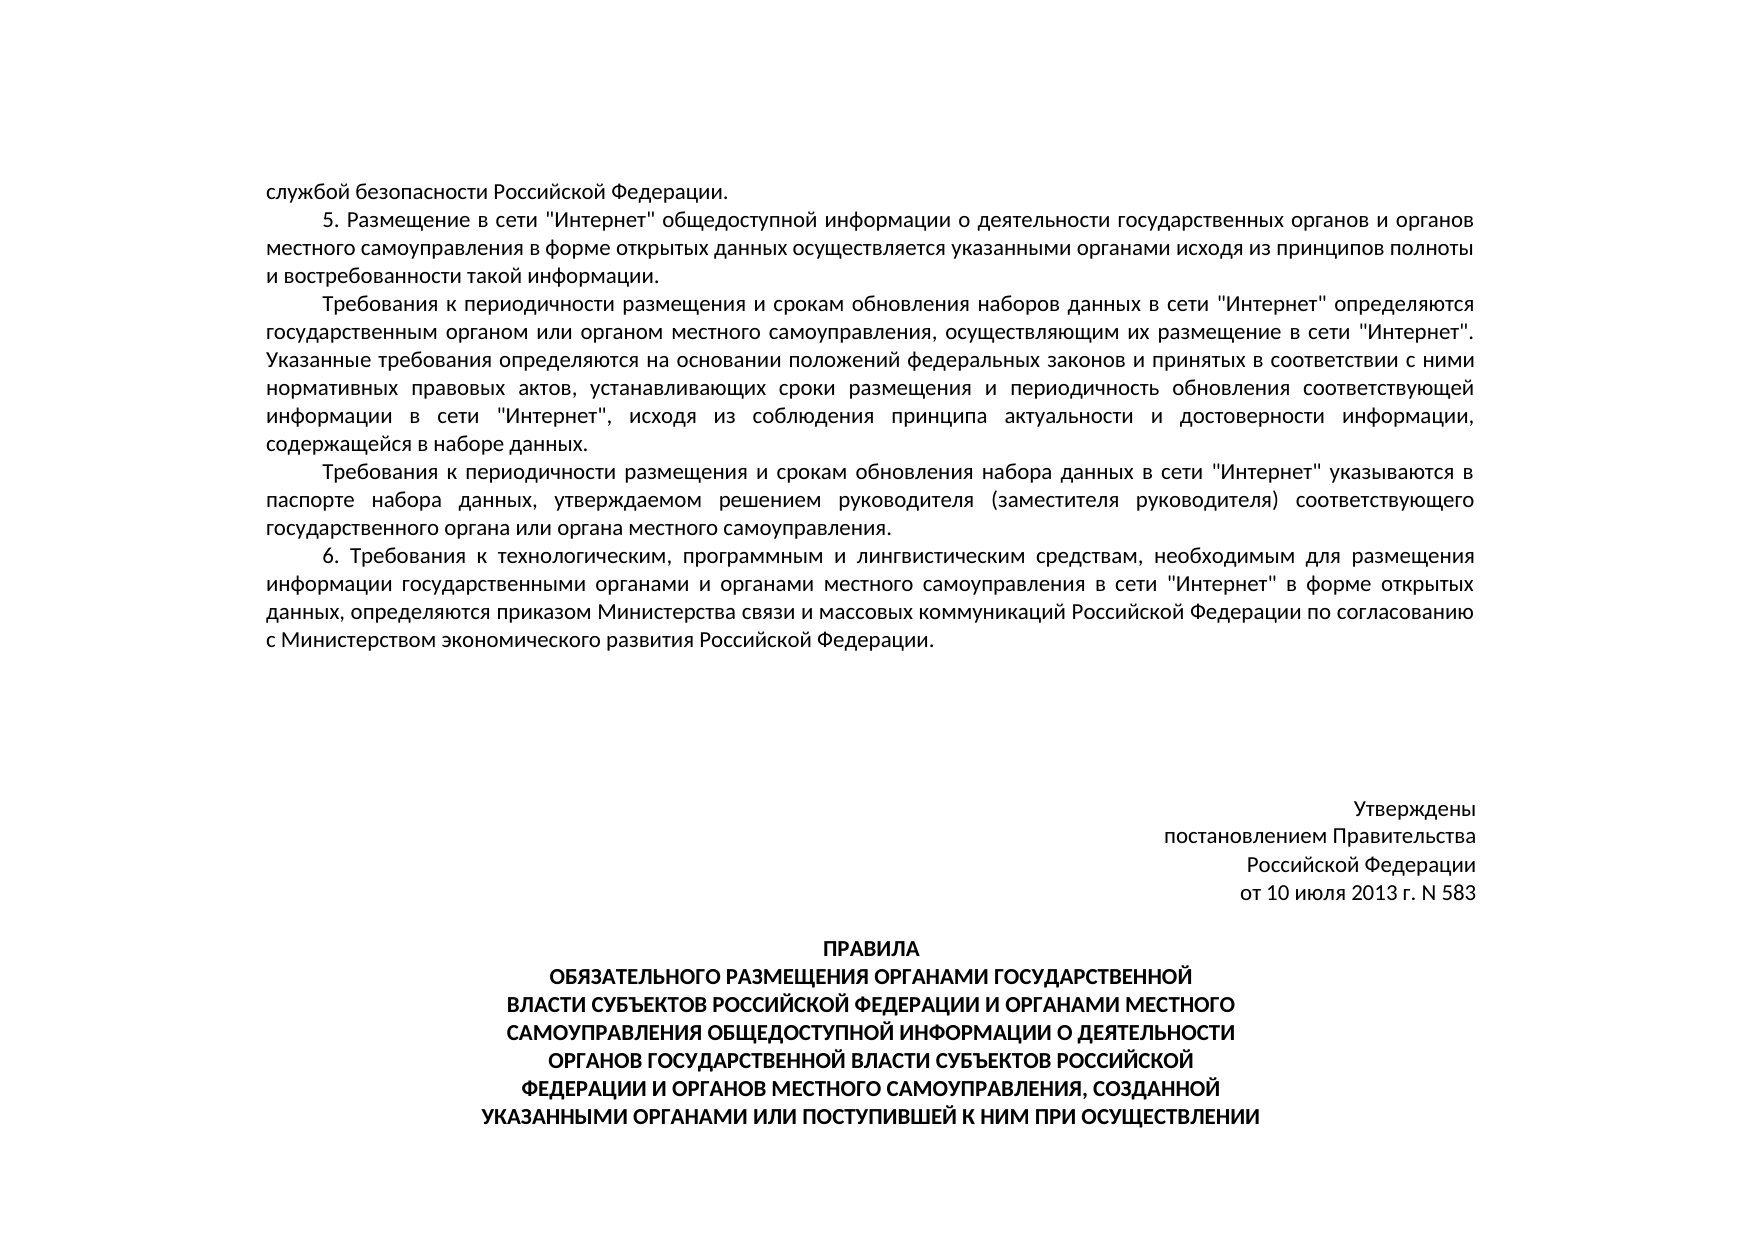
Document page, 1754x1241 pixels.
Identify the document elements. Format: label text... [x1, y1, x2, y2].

text 5. Размещение в сети "Интернет" общедоступной информации о деятельности государственных органов и органов местного самоуправления в форме открытых данных осуществляется указанными органами исходя из принципов полноты и востребованности такой информации. [266, 205, 1476, 289]
text постановлением Правительства [266, 822, 1476, 850]
text Требования к периодичности размещения и срокам обновления набора данных в сети "Интернет" указываются в паспорте набора данных, утверждаемом решением руководителя (заместителя руководителя) соответствующего государственного органа или органа местного самоуправления. [266, 457, 1476, 541]
title ПРАВИЛА [266, 934, 1476, 962]
title ВЛАСТИ СУБЪЕКТОВ РОССИЙСКОЙ ФЕДЕРАЦИИ И ОРГАНАМИ МЕСТНОГО [266, 990, 1476, 1018]
text от 10 июля 2013 г. N 583 [266, 878, 1476, 906]
title ОРГАНОВ ГОСУДАРСТВЕННОЙ ВЛАСТИ СУБЪЕКТОВ РОССИЙСКОЙ [266, 1046, 1476, 1074]
text Российской Федерации [266, 850, 1476, 878]
title УКАЗАННЫМИ ОРГАНАМИ ИЛИ ПОСТУПИВШЕЙ К НИМ ПРИ ОСУЩЕСТВЛЕНИИ [266, 1102, 1476, 1130]
title ФЕДЕРАЦИИ И ОРГАНОВ МЕСТНОГО САМОУПРАВЛЕНИЯ, СОЗДАННОЙ [266, 1074, 1476, 1102]
title САМОУПРАВЛЕНИЯ ОБЩЕДОСТУПНОЙ ИНФОРМАЦИИ О ДЕЯТЕЛЬНОСТИ [266, 1018, 1476, 1046]
title ОБЯЗАТЕЛЬНОГО РАЗМЕЩЕНИЯ ОРГАНАМИ ГОСУДАРСТВЕННОЙ [266, 962, 1476, 990]
text Утверждены [266, 794, 1476, 822]
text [266, 177, 1476, 205]
text Требования к периодичности размещения и срокам обновления наборов данных в сети "Интернет" определяются государственным органом или органом местного самоуправления, осуществляющим их размещение в сети "Интернет". Указанные требования определяются на основании положений федеральных законов и принятых в соответствии с ними нормативных правовых актов, устанавливающих сроки размещения и периодичность обновления соответствующей информации в сети "Интернет", исходя из соблюдения принципа актуальности и достоверности информации, содержащейся в наборе данных. [266, 289, 1476, 457]
text 6. Требования к технологическим, программным и лингвистическим средствам, необходимым для размещения информации государственными органами и органами местного самоуправления в сети "Интернет" в форме открытых данных, определяются приказом Министерства связи и массовых коммуникаций Российской Федерации по согласованию с Министерством экономического развития Российской Федерации. [266, 541, 1476, 653]
